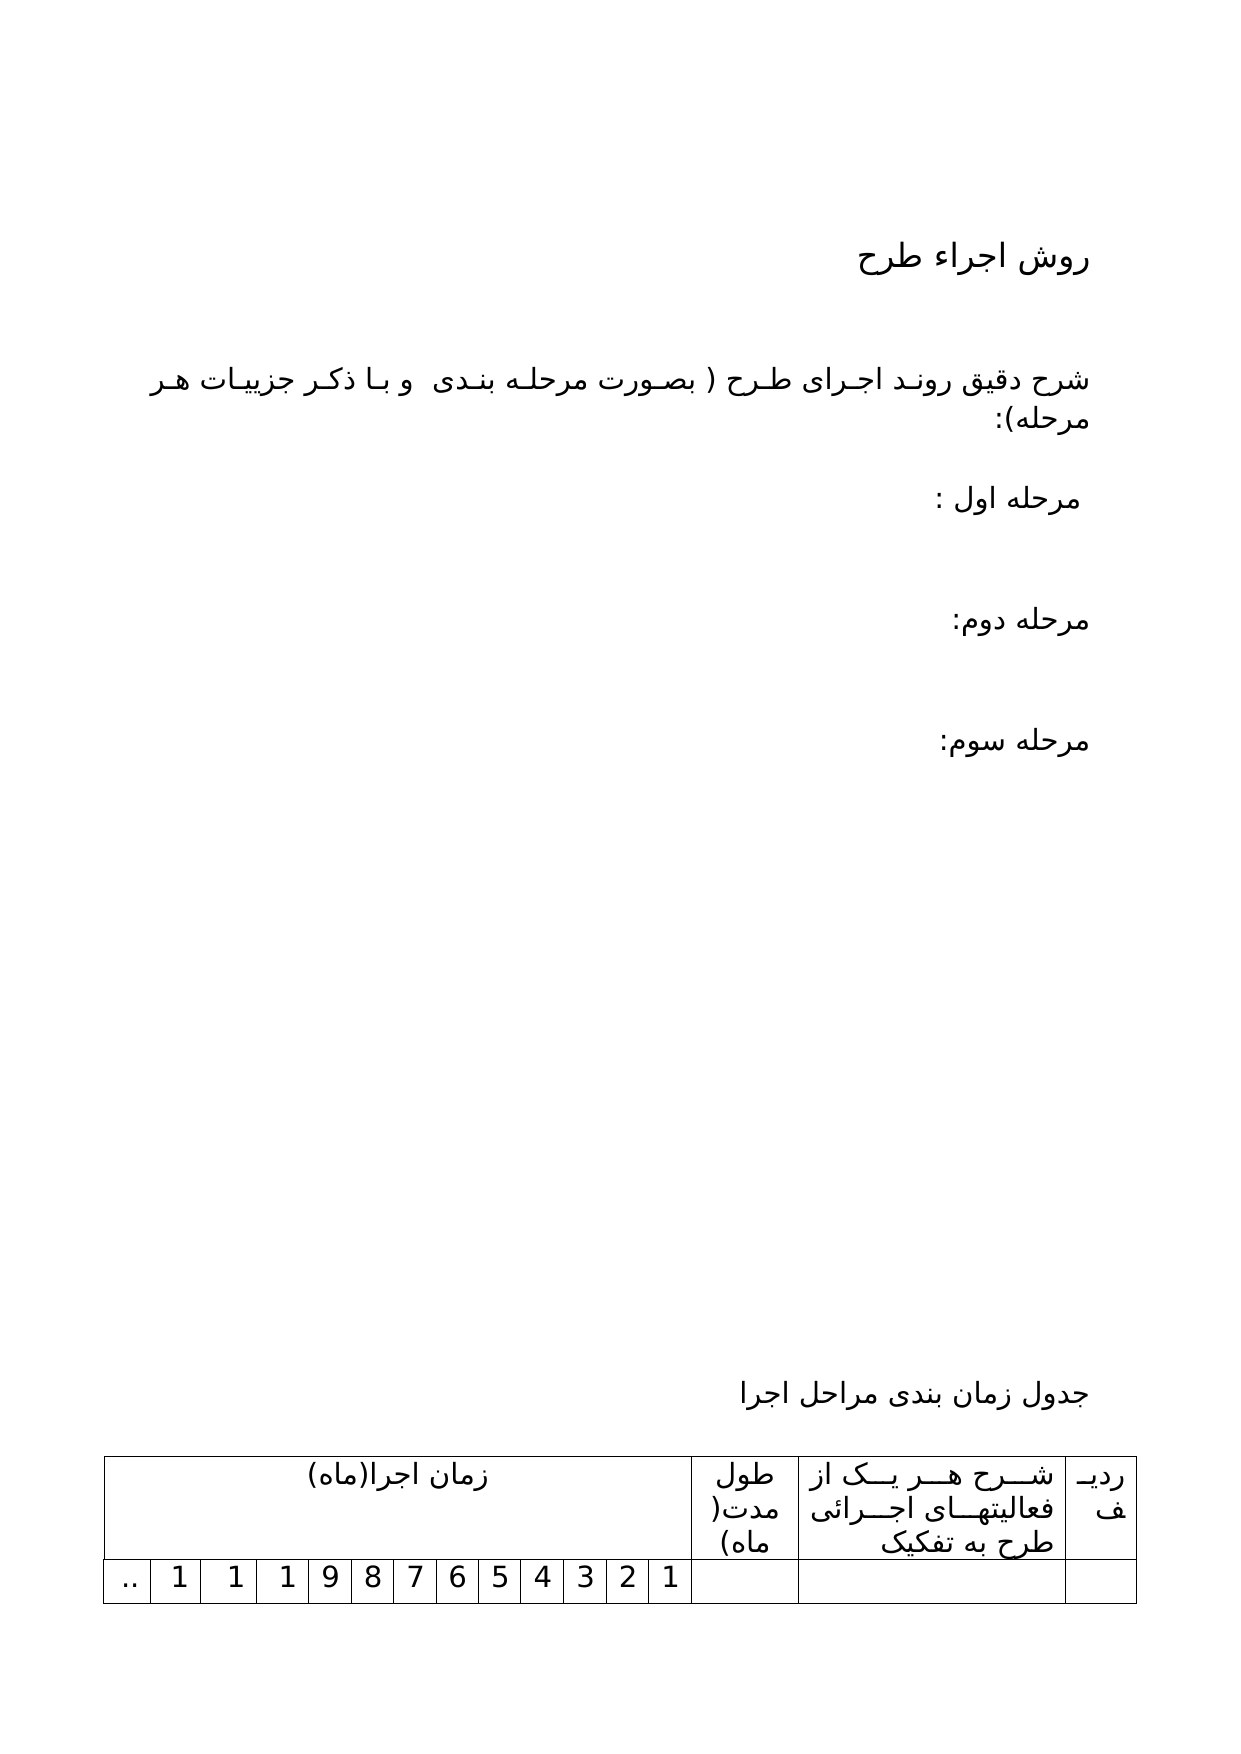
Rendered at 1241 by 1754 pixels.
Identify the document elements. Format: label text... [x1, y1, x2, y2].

table_cell 7 [394, 1560, 436, 1603]
table_cell [799, 1560, 1065, 1603]
table_cell 2 [607, 1560, 648, 1603]
table_cell 9 [309, 1560, 351, 1603]
text مرحله اول : [150, 482, 1090, 516]
text جدول زمان بندی مراحل اجرا [150, 1376, 1090, 1410]
text شرح دقیق روند اجرای طرح ( بصورت مرحله بندی و با ذکر جزییات هر مرحله): [150, 363, 1090, 436]
table_cell 11 [201, 1560, 256, 1603]
text مرحله دوم: [150, 602, 1090, 636]
table_cell 3 [564, 1560, 606, 1603]
table_header طول مدت(ماه) [692, 1457, 798, 1559]
table_cell 8 [352, 1560, 393, 1603]
table_header زمان اجرا(ماه) [105, 1457, 691, 1559]
table_cell 10 [257, 1560, 308, 1603]
table_cell [692, 1560, 798, 1603]
table_cell 4 [521, 1560, 563, 1603]
table_cell 12 [151, 1560, 200, 1603]
table_cell [1066, 1560, 1136, 1603]
table_cell 6 [437, 1560, 478, 1603]
table_cell 1 [649, 1560, 691, 1603]
text مرحله سوم: [150, 723, 1090, 757]
table_cell ... [104, 1560, 150, 1603]
table_header شرح هر یک از فعالیتهای اجرائی طرح به تفکیک [799, 1457, 1065, 1559]
table_cell 5 [479, 1560, 520, 1603]
text روش اجراء طرح [150, 236, 1090, 275]
table_header ردیف [1066, 1457, 1136, 1559]
